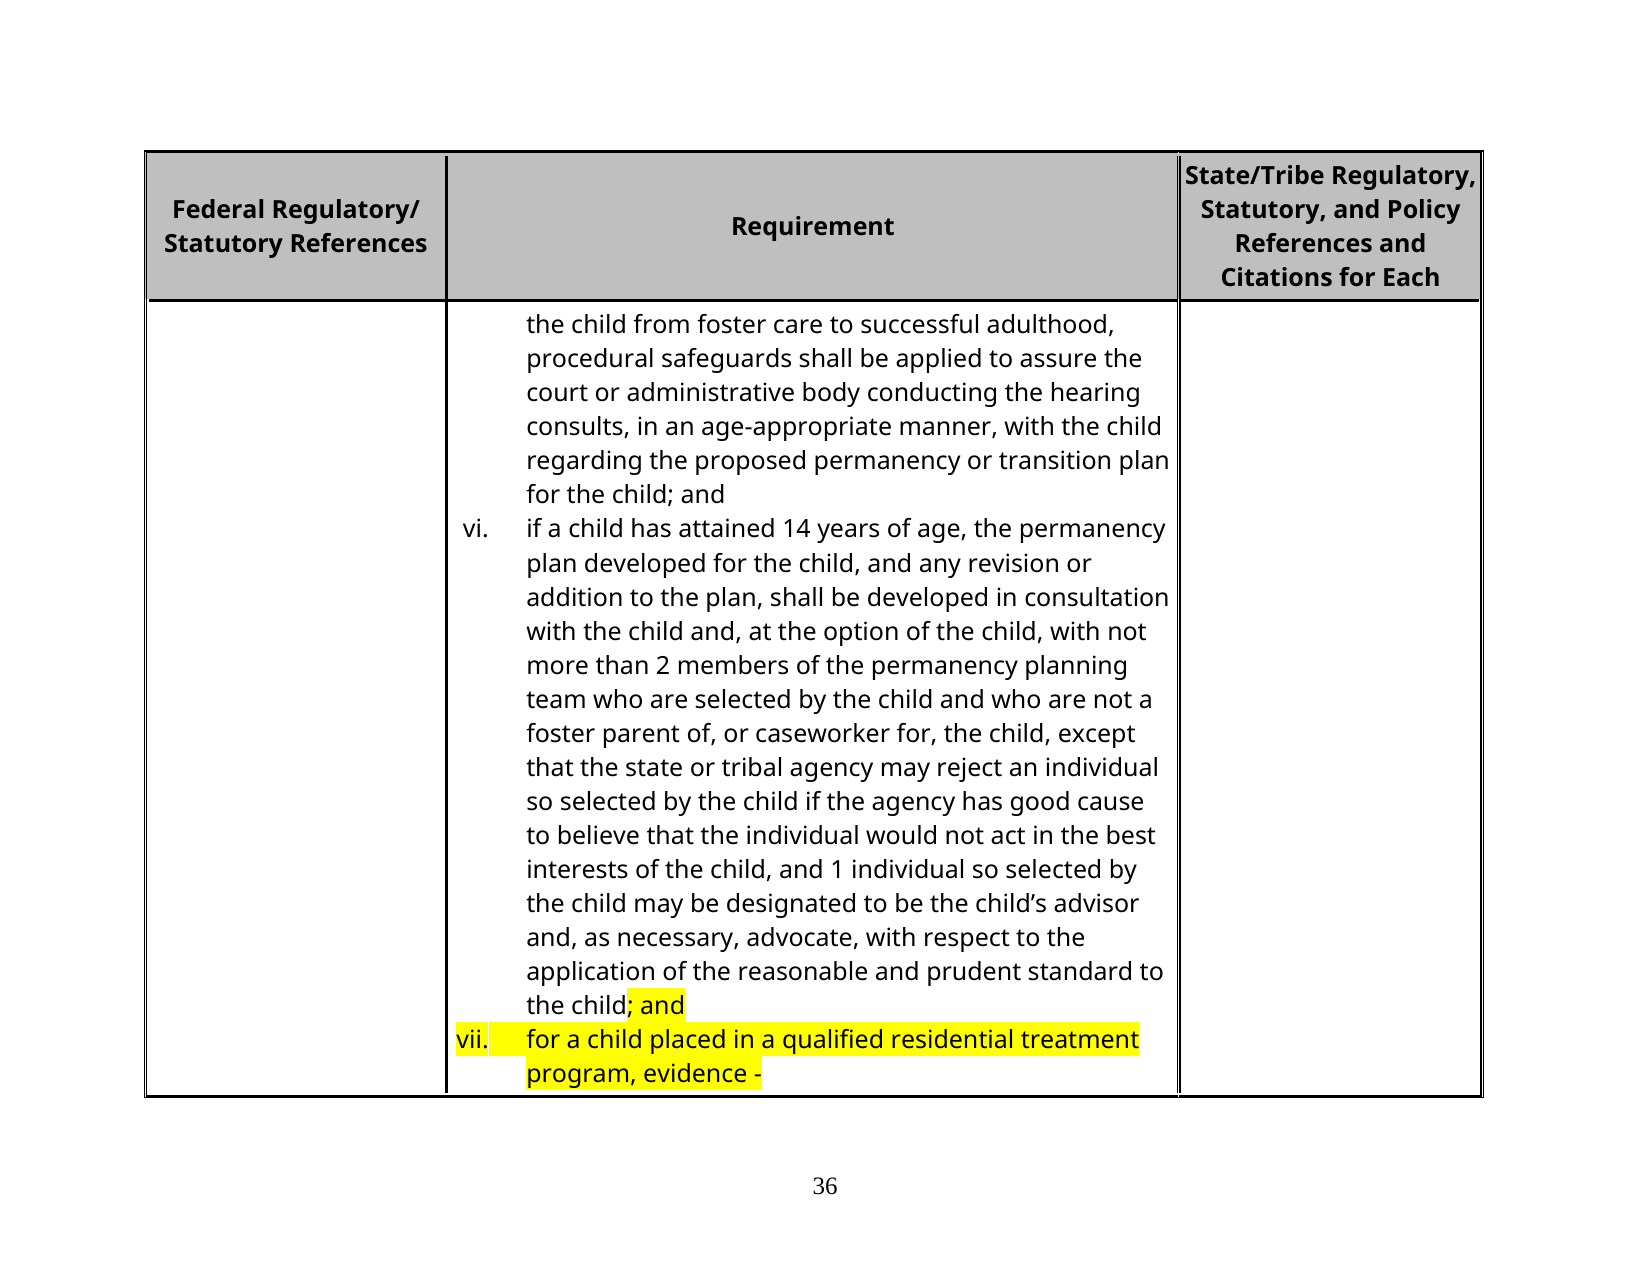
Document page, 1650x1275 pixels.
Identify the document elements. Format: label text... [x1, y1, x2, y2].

table_header Federal Regulatory/ Statutory References [147, 153, 446, 299]
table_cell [446, 299, 1179, 1095]
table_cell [147, 299, 446, 1095]
table_header State/Tribe Regulatory, Statutory, and Policy References and Citations for Each [1179, 153, 1480, 299]
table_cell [1179, 299, 1480, 1095]
table_header Requirement [446, 152, 1179, 299]
